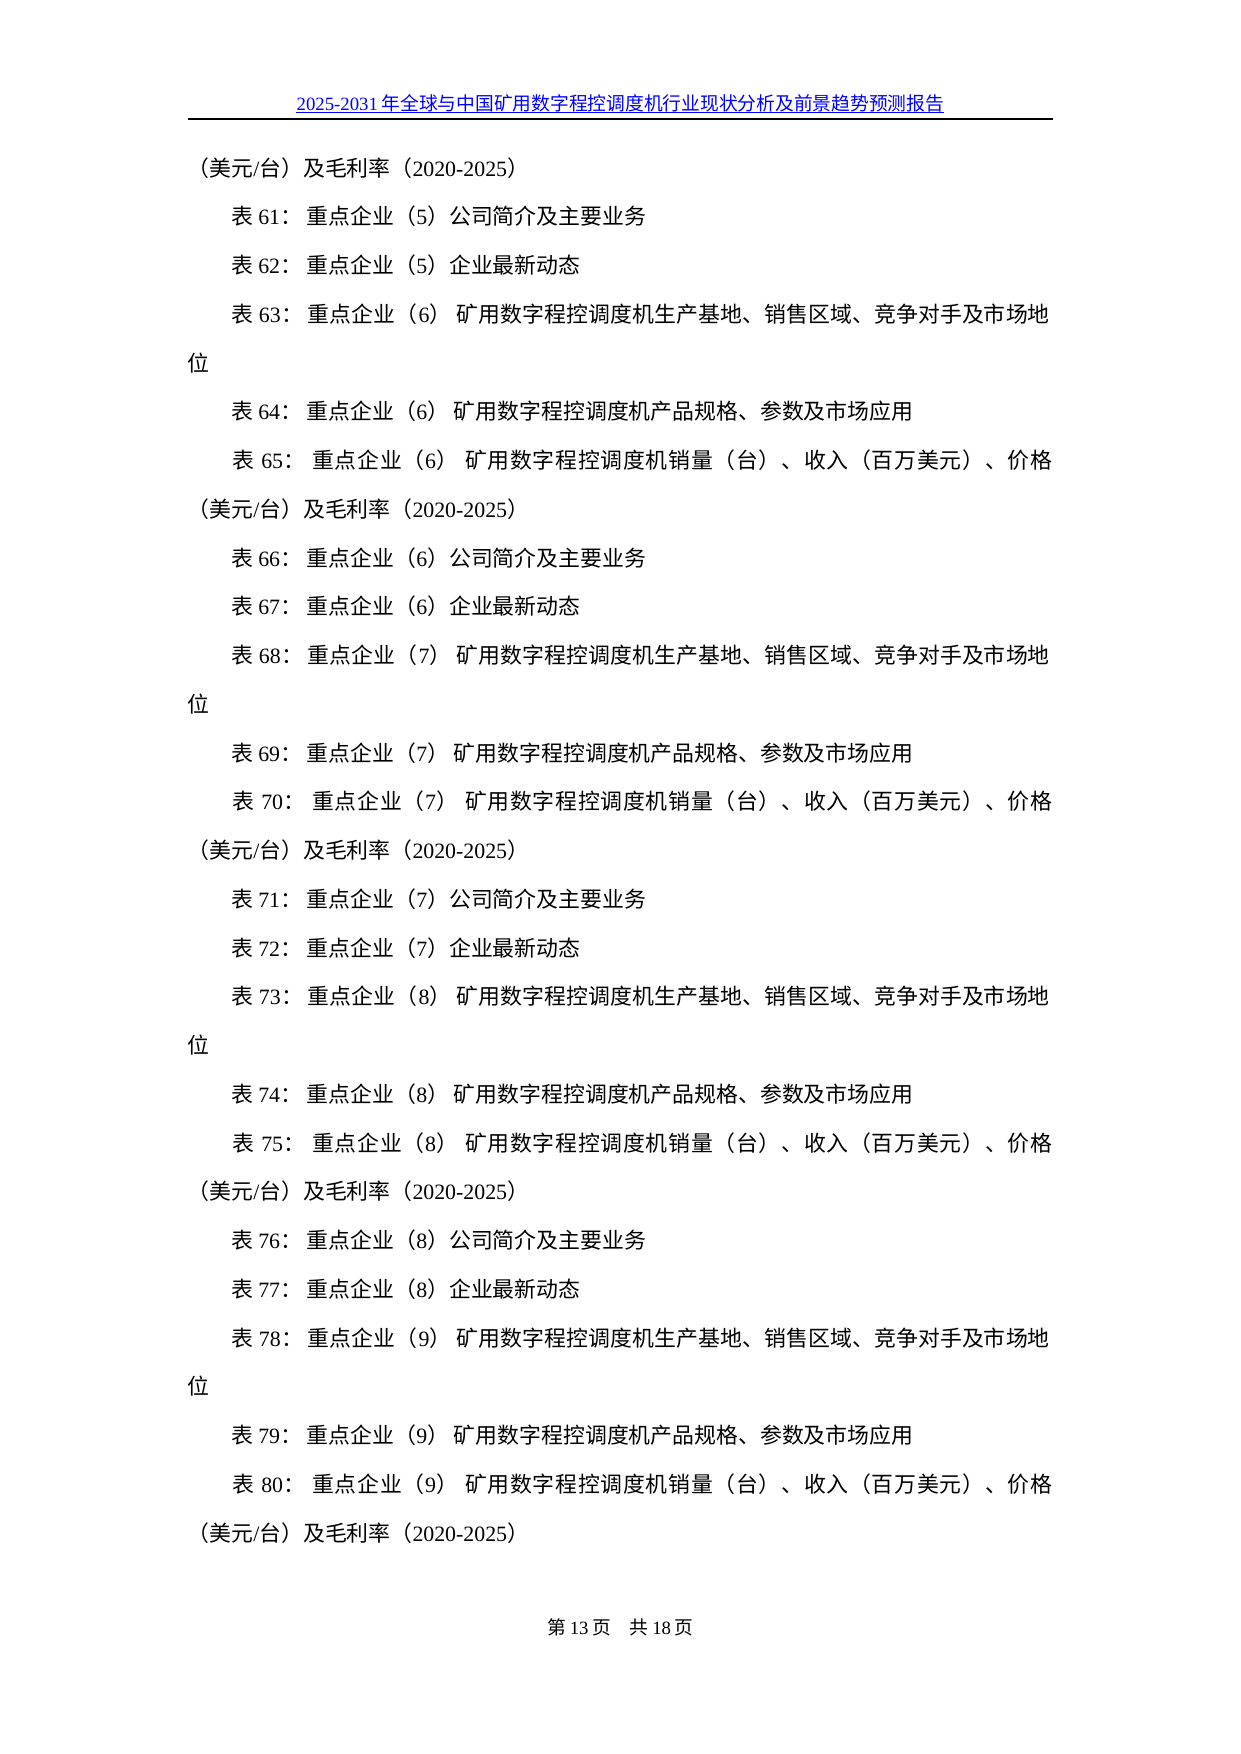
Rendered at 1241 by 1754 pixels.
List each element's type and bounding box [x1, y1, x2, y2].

text [187, 150, 1053, 1548]
